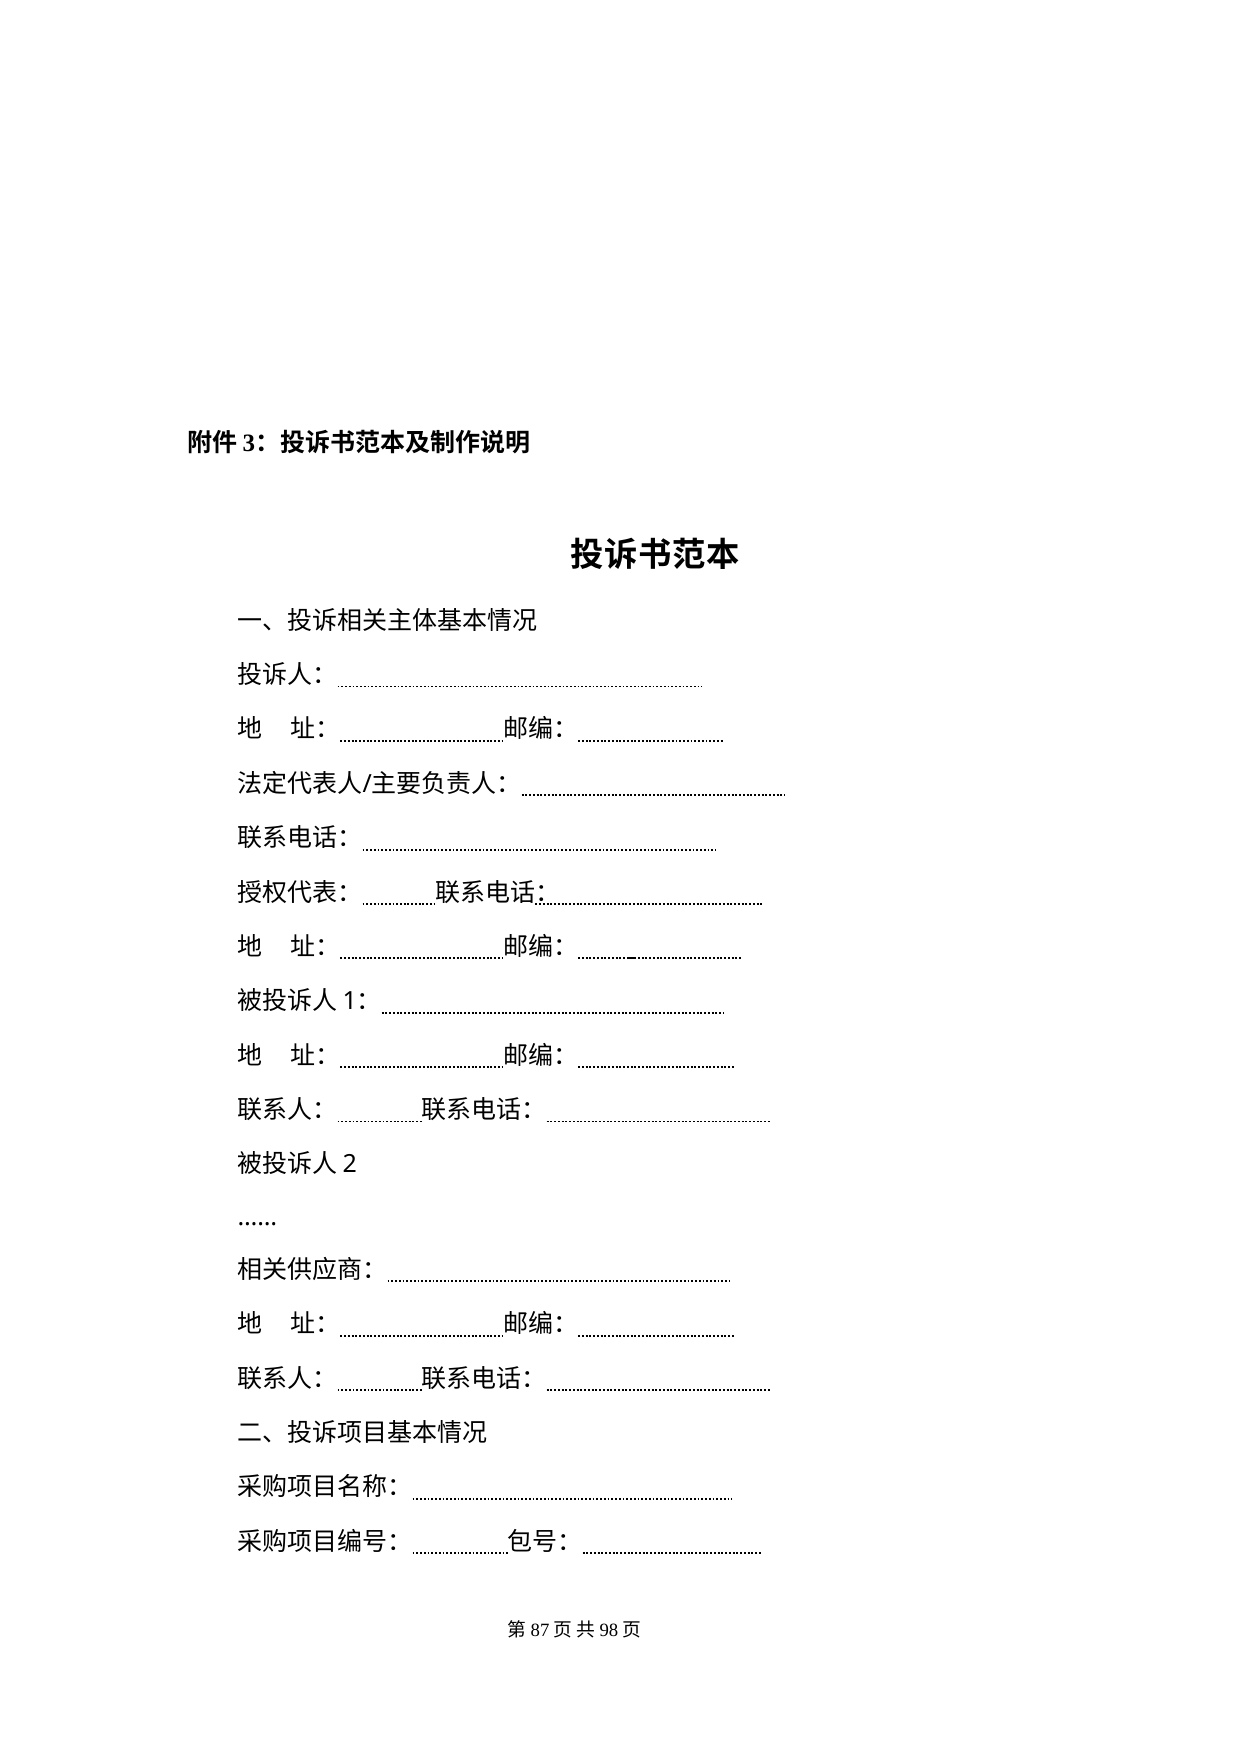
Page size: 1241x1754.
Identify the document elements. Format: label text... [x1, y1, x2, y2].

text 被投诉人1： [187, 981, 1053, 1017]
text 相关供应商： [187, 1249, 1053, 1286]
text 法定代表人/主要负责人： [187, 763, 1053, 799]
text 采购项目名称： [187, 1467, 1053, 1503]
text 被投诉人2 [187, 1144, 1053, 1180]
subtitle 附件3：投诉书范本及制作说明 [187, 422, 1053, 459]
text 联系电话： [187, 818, 1053, 854]
text 授权代表： 联系电话： [187, 872, 1053, 908]
text 投诉书范本 [187, 528, 1053, 576]
text 投诉人： [187, 654, 1053, 691]
text 一、投诉相关主体基本情况 [187, 600, 1053, 636]
text 地 址： 邮编： [187, 709, 1053, 745]
text 地 址： 邮编： [187, 926, 1053, 963]
text 采购项目编号： 包号： [187, 1521, 1053, 1557]
text 联系人： 联系电话： [187, 1358, 1053, 1394]
text 地 址： 邮编： [187, 1304, 1053, 1340]
text …… [187, 1198, 1053, 1232]
text 联系人： 联系电话： [187, 1089, 1053, 1126]
text 地 址： 邮编： [187, 1035, 1053, 1071]
text 二、投诉项目基本情况 [187, 1412, 1053, 1449]
